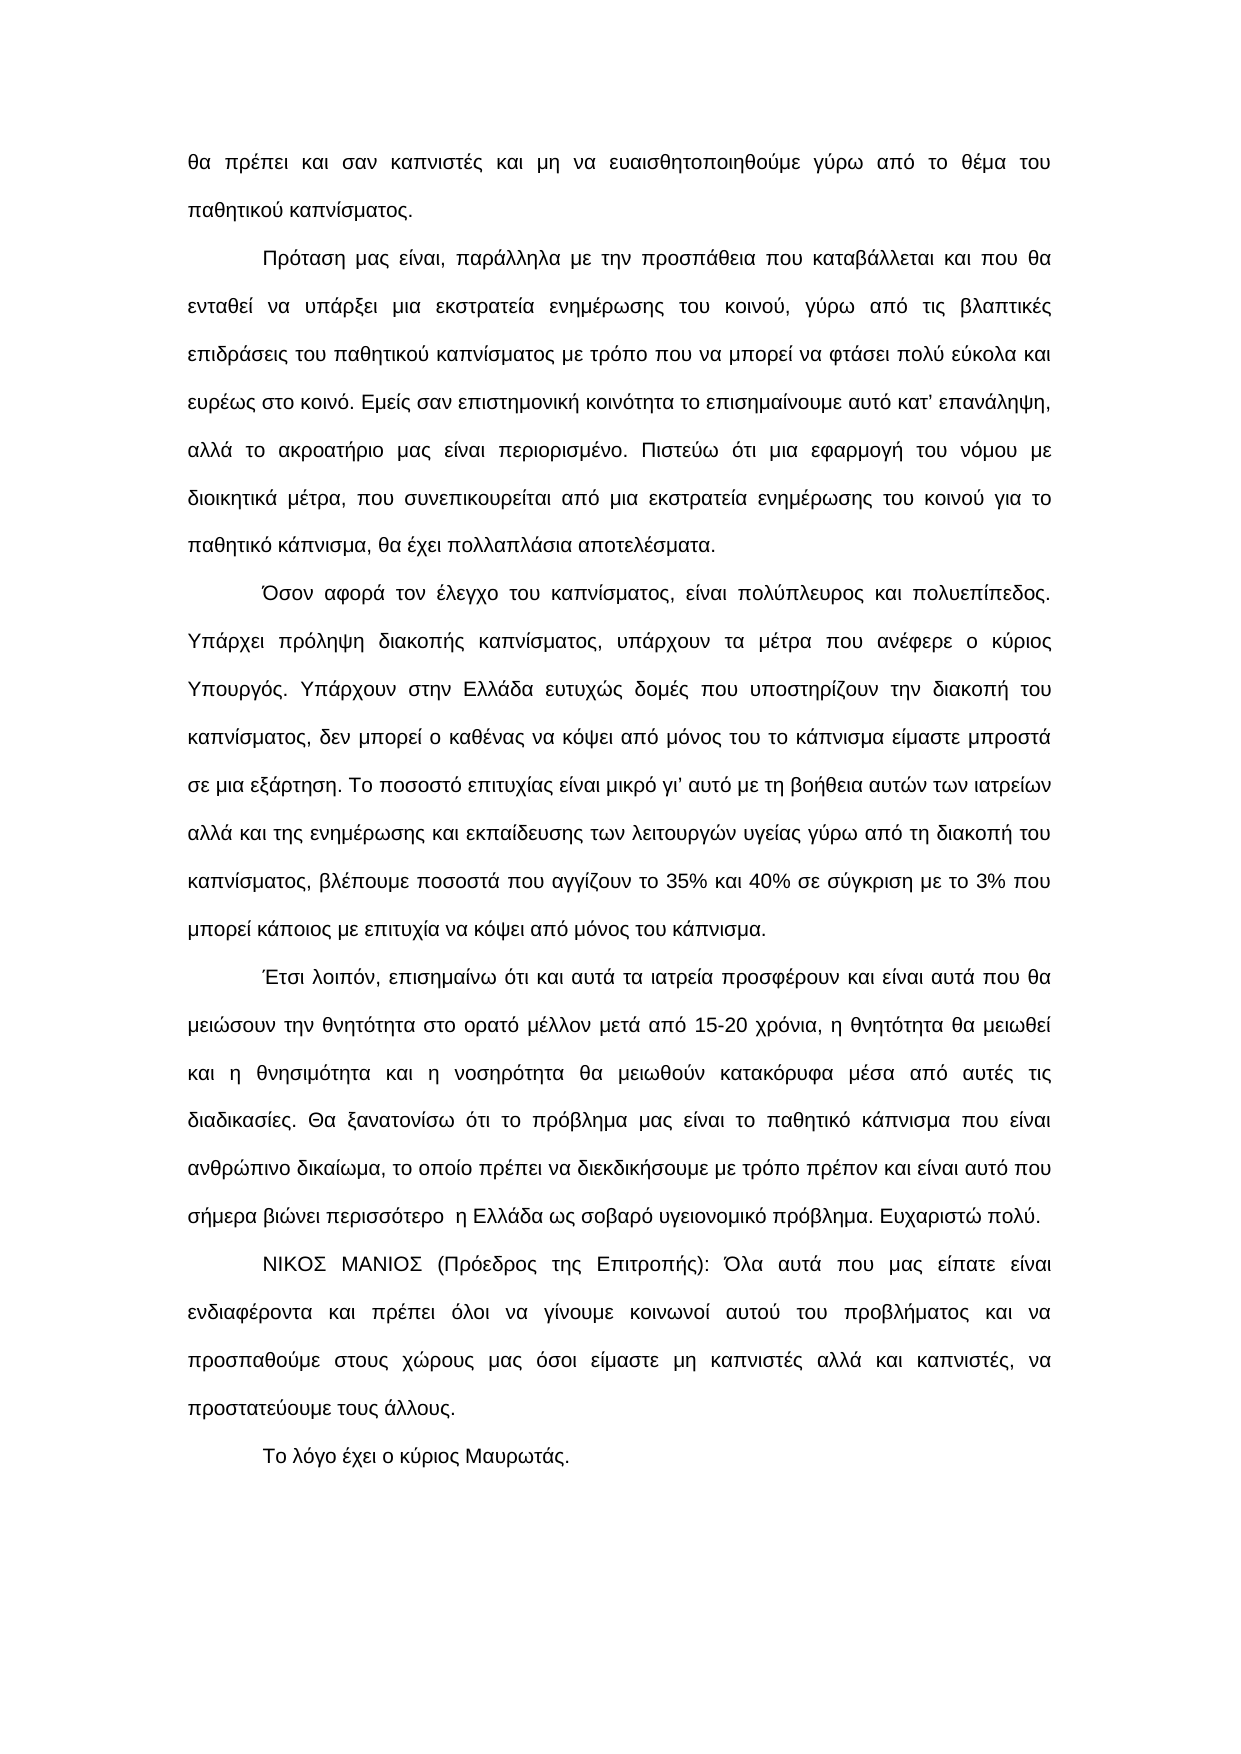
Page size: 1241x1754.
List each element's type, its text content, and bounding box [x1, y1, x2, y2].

text ΝΙΚΟΣ ΜΑΝΙΟΣ (Πρόεδρος της Επιτροπής): Όλα αυτά που μας είπατε είναι ενδιαφέροντα και πρέπει όλοι να γίνουμε κοινωνοί αυτού του προβλήματος και να προσπαθούμε στους χώρους μας όσοι είμαστε μη καπνιστές αλλά και καπνιστές, να προστατεύουμε τους άλλους. [187, 1252, 1053, 1420]
text Έτσι λοιπόν, επισημαίνω ότι και αυτά τα ιατρεία προσφέρουν και είναι αυτά που θα μειώσουν την θνητότητα στο ορατό μέλλον μετά από 15-20 χρόνια, η θνητότητα θα μειωθεί και η θνησιμότητα και η νοσηρότητα θα μειωθούν κατακόρυφα μέσα από αυτές τις διαδικασίες. Θα ξανατονίσω ότι το πρόβλημα μας είναι το παθητικό κάπνισμα που είναι ανθρώπινο δικαίωμα, το οποίο πρέπει να διεκδικήσουμε με τρόπο πρέπον και είναι αυτό που σήμερα βιώνει περισσότερο η Ελλάδα ως σοβαρό υγειονομικό πρόβλημα. Ευχαριστώ πολύ. [187, 964, 1053, 1228]
text Όσον αφορά τον έλεγχο του καπνίσματος, είναι πολύπλευρος και πολυεπίπεδος. Υπάρχει πρόληψη διακοπής καπνίσματος, υπάρχουν τα μέτρα που ανέφερε ο κύριος Υπουργός. Υπάρχουν στην Ελλάδα ευτυχώς δομές που υποστηρίζουν την διακοπή του καπνίσματος, δεν μπορεί ο καθένας να κόψει από μόνος του το κάπνισμα είμαστε μπροστά σε μια εξάρτηση. Το ποσοστό επιτυχίας είναι μικρό γι’ αυτό με τη βοήθεια αυτών των ιατρείων αλλά και της ενημέρωσης και εκπαίδευσης των λειτουργών υγείας γύρω από τη διακοπή του καπνίσματος, βλέπουμε ποσοστά που αγγίζουν το 35% και 40% σε σύγκριση με το 3% που μπορεί κάποιος με επιτυχία να κόψει από μόνος του κάπνισμα. [187, 581, 1053, 941]
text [187, 150, 1053, 222]
text Το λόγο έχει ο κύριος Μαυρωτάς. [187, 1444, 1053, 1468]
text Πρόταση μας είναι, παράλληλα με την προσπάθεια που καταβάλλεται και που θα ενταθεί να υπάρξει μια εκστρατεία ενημέρωσης του κοινού, γύρω από τις βλαπτικές επιδράσεις του παθητικού καπνίσματος με τρόπο που να μπορεί να φτάσει πολύ εύκολα και ευρέως στο κοινό. Εμείς σαν επιστημονική κοινότητα το επισημαίνουμε αυτό κατ’ επανάληψη, αλλά το ακροατήριο μας είναι περιορισμένο. Πιστεύω ότι μια εφαρμογή του νόμου με διοικητικά μέτρα, που συνεπικουρείται από μια εκστρατεία ενημέρωσης του κοινού για το παθητικό κάπνισμα, θα έχει πολλαπλάσια αποτελέσματα. [187, 246, 1053, 557]
